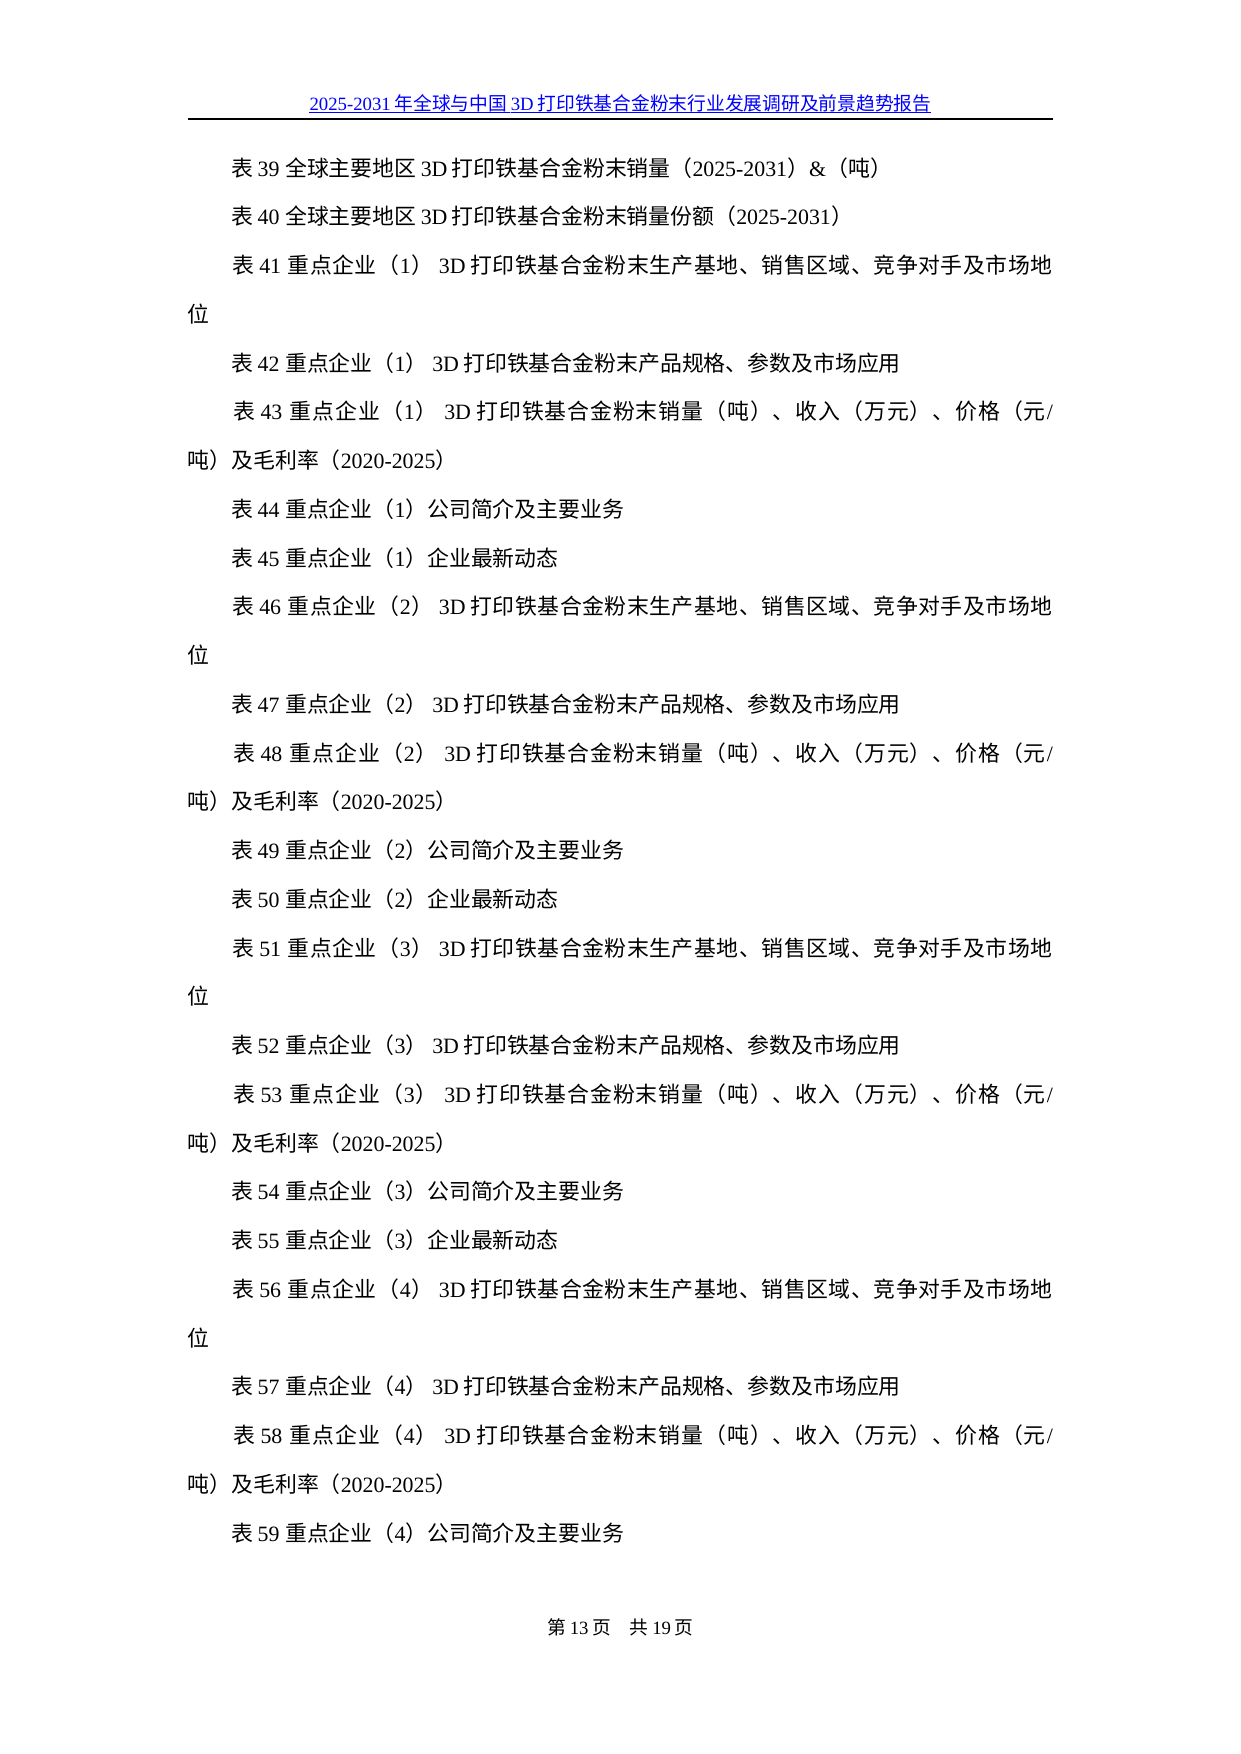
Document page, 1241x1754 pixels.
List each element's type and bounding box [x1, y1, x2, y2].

text [187, 150, 1053, 1548]
